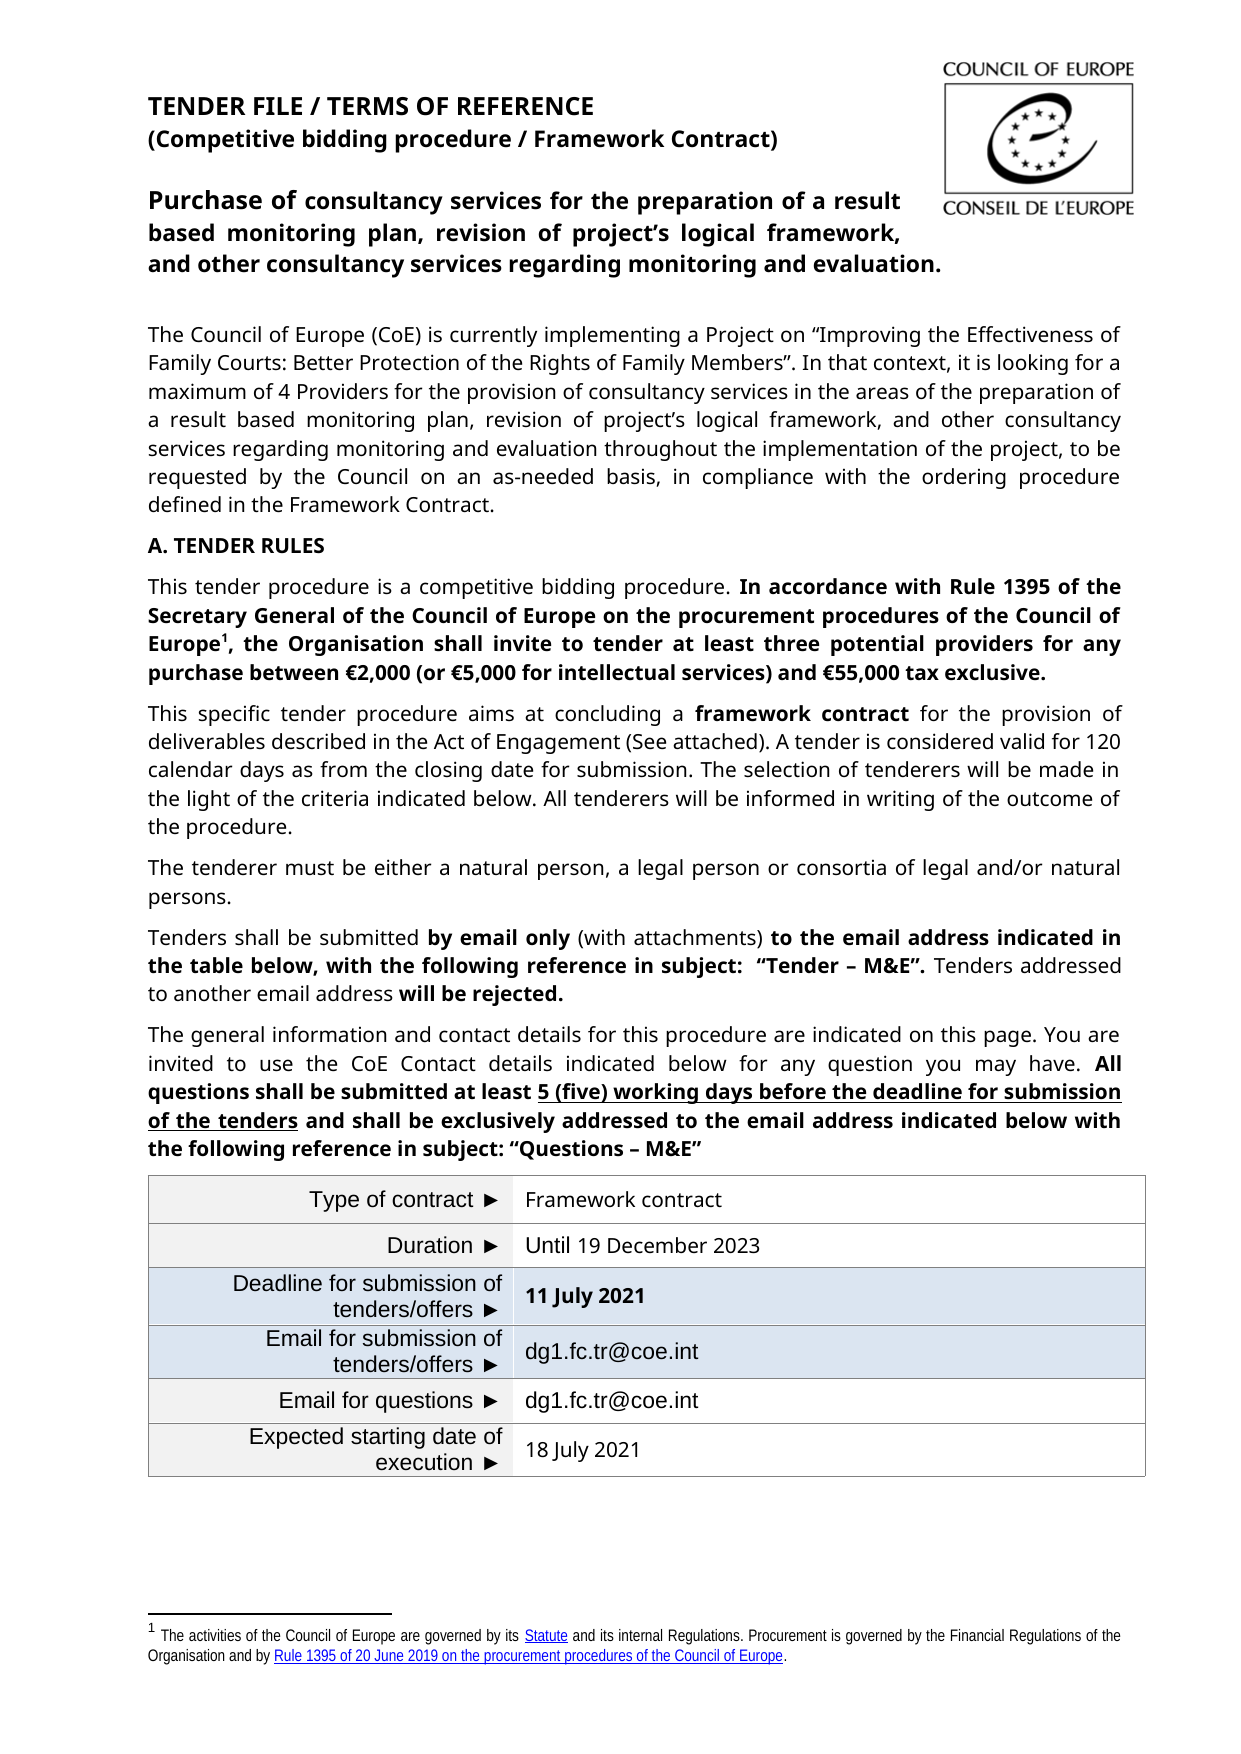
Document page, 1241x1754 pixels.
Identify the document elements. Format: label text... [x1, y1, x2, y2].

text The general information and contact details for this procedure are indicated on this page. You are invited to use the CoE Contact details indicated below for any question you may have. All questions shall be submitted at least 5 (five) working days before the deadline for submission of the tenders and shall be exclusively addressed to the email address indicated below with the following reference in subject: “Questions – M&E” [148, 1021, 1122, 1163]
text Tenders shall be submitted by email only (with attachments) to the email address indicated in the table below, with the following reference in subject: “Tender – M&E”. Tenders addressed to another email address will be rejected. [148, 923, 1122, 1008]
text This tender procedure is a competitive bidding procedure. In accordance with Rule 1395 of the Secretary General of the Council of Europe on the procurement procedures of the Council of Europe, the Organisation shall invite to tender at least three potential providers for any purchase between €2,000 (or €5,000 for intellectual services) and €55,000 tax exclusive. [148, 572, 1122, 686]
table_cell [149, 1268, 513, 1324]
text TENDER FILE / TERMS OF REFERENCE [148, 89, 920, 123]
table_cell [514, 1224, 1145, 1267]
text This specific tender procedure aims at concluding a framework contract for the provision of deliverables described in the Act of Engagement (See attached). A tender is considered valid for 120 calendar days as from the closing date for submission. The selection of tenderers will be made in the light of the criteria indicated below. All tenderers will be informed in writing of the outcome of the procedure. [148, 699, 1122, 841]
table_cell [149, 1224, 513, 1267]
table_cell [149, 1326, 513, 1378]
text Purchase of consultancy services for the preparation of a result based monitoring plan, revision of project’s logical framework, and other consultancy services regarding monitoring and evaluation. [148, 182, 1122, 279]
table_header [514, 1176, 1145, 1223]
table_cell [149, 1379, 513, 1422]
picture [920, 43, 1157, 233]
text The tenderer must be either a natural person, a legal person or consortia of legal and/or natural persons. [148, 853, 1122, 910]
text The Council of Europe (CoE) is currently implementing a Project on “Improving the Effectiveness of Family Courts: Better Protection of the Rights of Family Members”. In that context, it is looking for a maximum of 4 Providers for the provision of consultancy services in the areas of the preparation of a result based monitoring plan, revision of project’s logical framework, and other consultancy services regarding monitoring and evaluation throughout the implementation of the project, to be requested by the Council on an as-needed basis, in compliance with the ordering procedure defined in the Framework Contract. [148, 320, 1122, 519]
table_cell [149, 1424, 513, 1476]
table_header [149, 1176, 513, 1223]
text (Competitive bidding procedure / Framework Contract) [148, 123, 920, 154]
text A. TENDER RULES [148, 531, 1122, 560]
